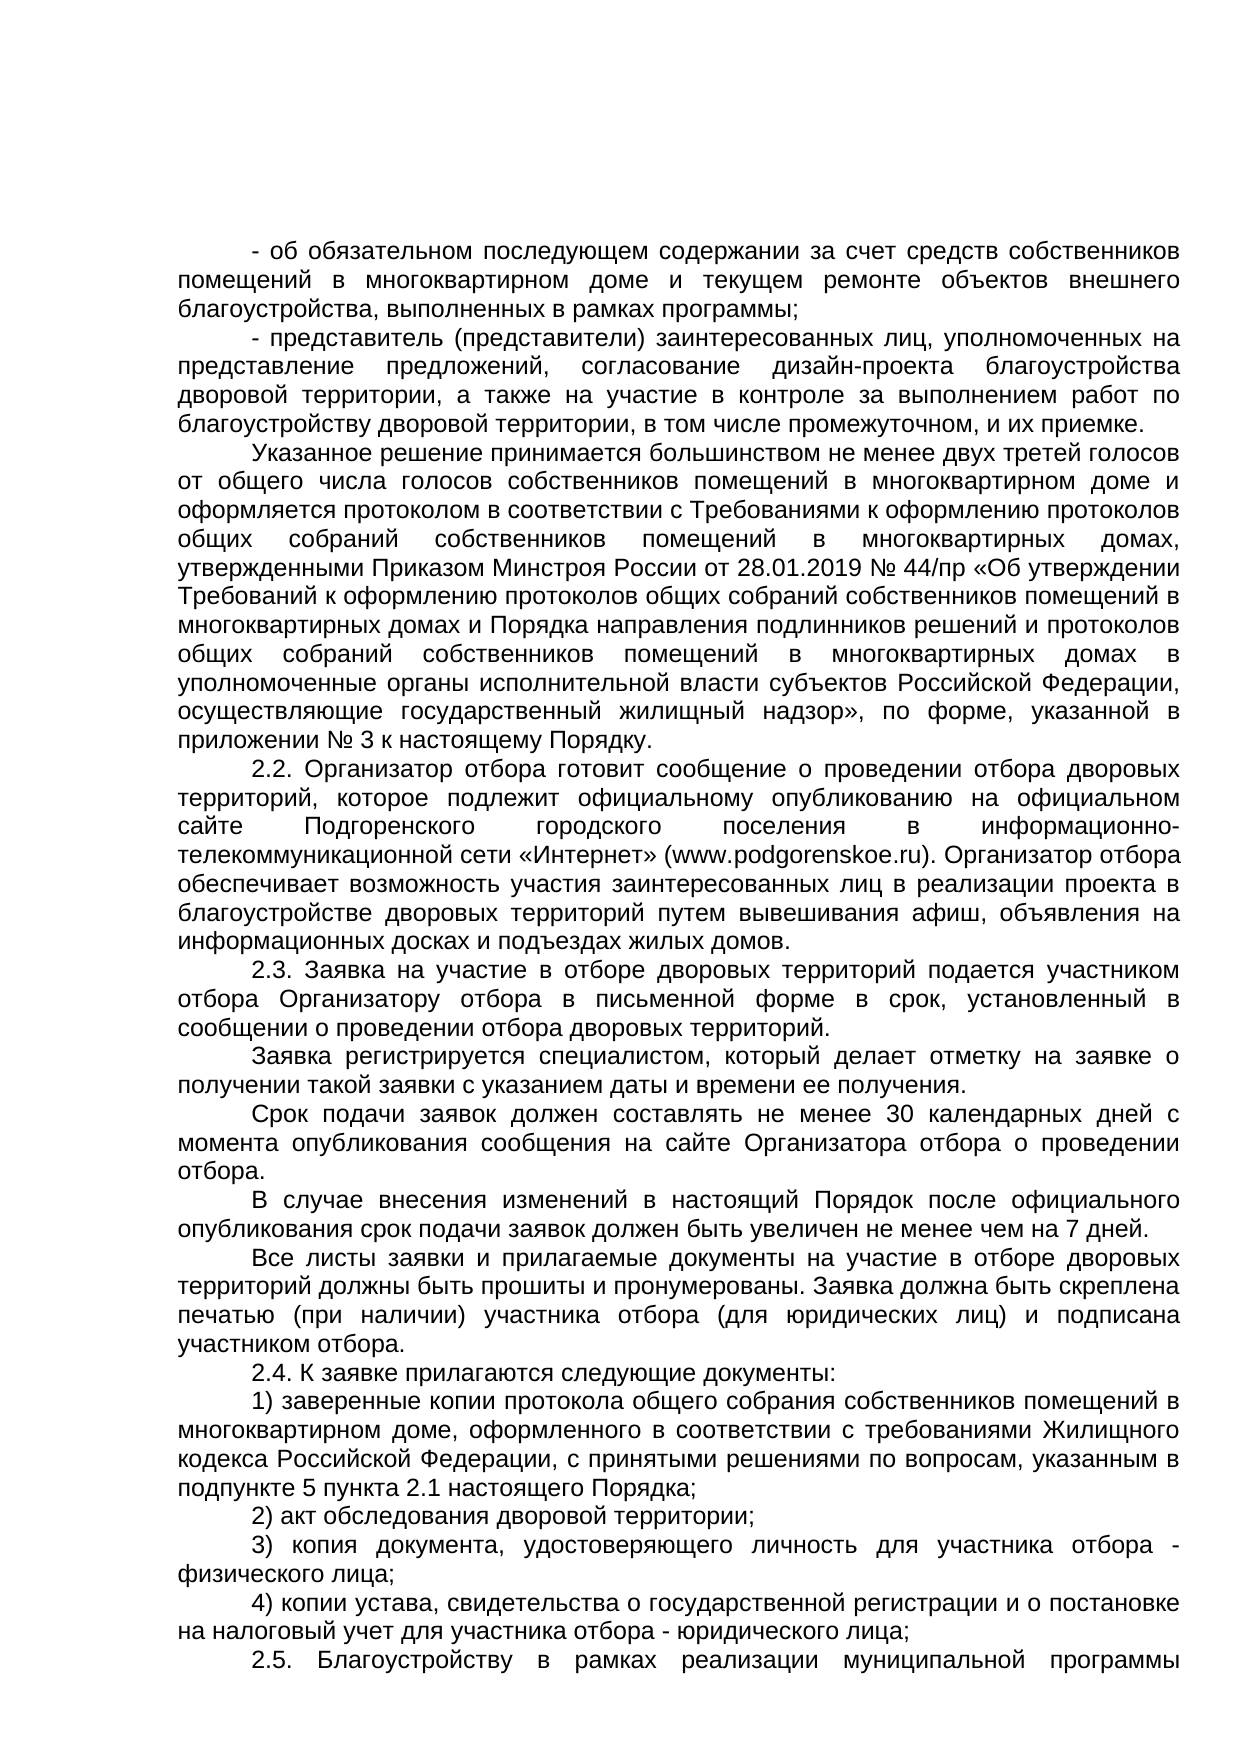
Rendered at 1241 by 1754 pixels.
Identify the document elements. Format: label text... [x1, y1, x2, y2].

text - представитель (представители) заинтересованных лиц, уполномоченных на представление предложений, согласование дизайн-проекта благоустройства дворовой территории, а также на участие в контроле за выполнением работ по благоустройству дворовой территории, в том числе промежуточном, и их приемке. [177, 322, 1181, 437]
text Заявка регистрируется специалистом, который делает отметку на заявке о получении такой заявки с указанием даты и времени ее получения. [177, 1041, 1181, 1099]
text 2.2. Организатор отбора готовит сообщение о проведении отбора дворовых территорий, которое подлежит официальному опубликованию на официальном сайте Подгоренского городского поселения в информационно-телекоммуникационной сети «Интернет» (www.podgorenskoe.ru). Организатор отбора обеспечивает возможность участия заинтересованных лиц в реализации проекта в благоустройстве дворовых территорий путем вывешивания афиш, объявления на информационных досках и подъездах жилых домов. [177, 754, 1181, 955]
text Все листы заявки и прилагаемые документы на участие в отборе дворовых территорий должны быть прошиты и пронумерованы. Заявка должна быть скреплена печатью (при наличии) участника отбора (для юридических лиц) и подписана участником отбора. [177, 1242, 1181, 1357]
text - об обязательном последующем содержании за счет средств собственников помещений в многоквартирном доме и текущем ремонте объектов внешнего благоустройства, выполненных в рамках программы; [177, 236, 1181, 322]
text 4) копии устава, свидетельства о государственной регистрации и о постановке на налоговый учет для участника отбора - юридического лица; [177, 1587, 1181, 1645]
text 2) акт обследования дворовой территории; [177, 1501, 1181, 1530]
text 1) заверенные копии протокола общего собрания собственников помещений в многоквартирном доме, оформленного в соответствии с требованиями Жилищного кодекса Российской Федерации, с принятыми решениями по вопросам, указанным в подпункте 5 пункта 2.1 настоящего Порядка; [177, 1386, 1181, 1501]
text 2.4. К заявке прилагаются следующие документы: [177, 1357, 1181, 1386]
text 2.3. Заявка на участие в отборе дворовых территорий подается участником отбора Организатору отбора в письменной форме в срок, установленный в сообщении о проведении отбора дворовых территорий. [177, 955, 1181, 1041]
text Указанное решение принимается большинством не менее двух третей голосов от общего числа голосов собственников помещений в многоквартирном доме и оформляется протоколом в соответствии с Требованиями к оформлению протоколов общих собраний собственников помещений в многоквартирных домах, утвержденными Приказом Минстроя России от 28.01.2019 № 44/пр «Об утверждении Требований к оформлению протоколов общих собраний собственников помещений в многоквартирных домах и Порядка направления подлинников решений и протоколов общих собраний собственников помещений в многоквартирных домах в уполномоченные органы исполнительной власти субъектов Российской Федерации, осуществляющие государственный жилищный надзор», по форме, указанной в приложении № 3 к настоящему Порядку. [177, 437, 1181, 754]
text В случае внесения изменений в настоящий Порядок после официального опубликования срок подачи заявок должен быть увеличен не менее чем на 7 дней. [177, 1185, 1181, 1242]
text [177, 1645, 1181, 1674]
text 3) копия документа, удостоверяющего личность для участника отбора - физического лица; [177, 1530, 1181, 1587]
text Срок подачи заявок должен составлять не менее 30 календарных дней с момента опубликования сообщения на сайте Организатора отбора о проведении отбора. [177, 1099, 1181, 1185]
